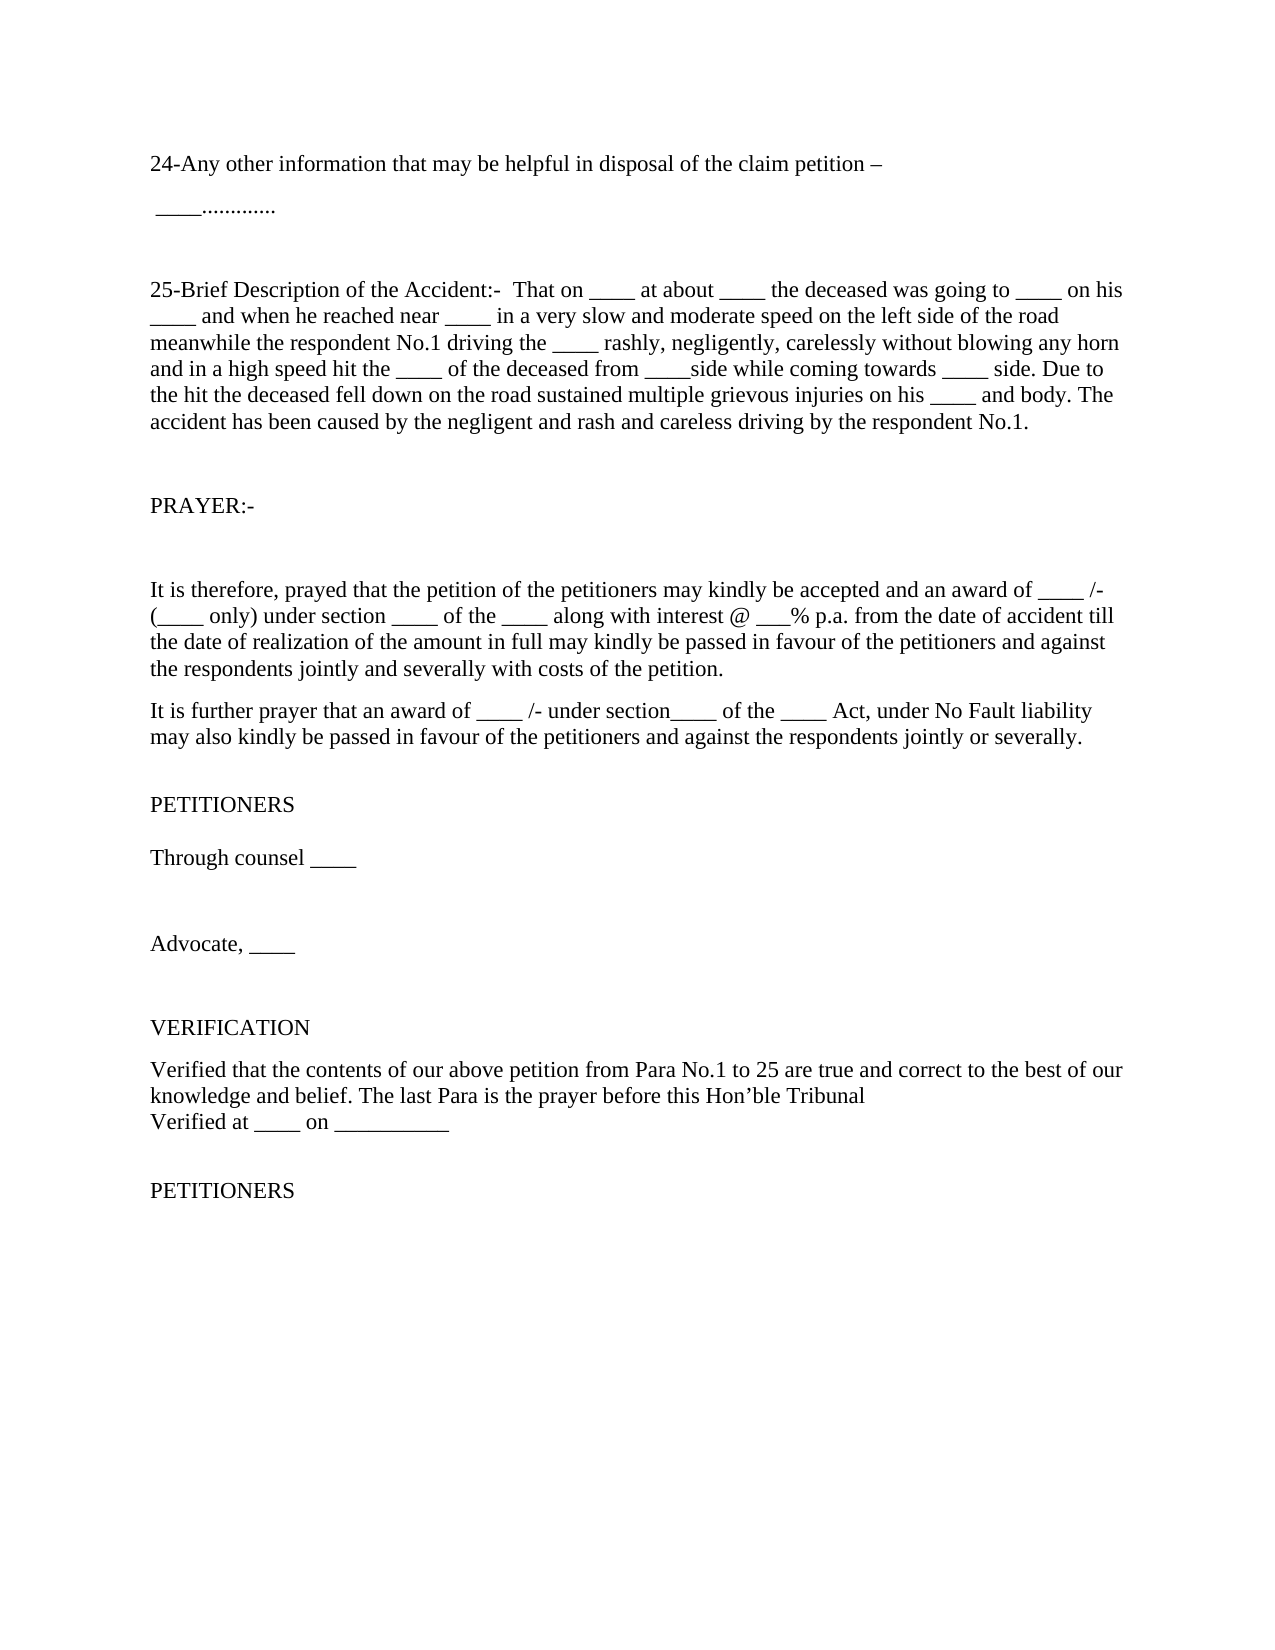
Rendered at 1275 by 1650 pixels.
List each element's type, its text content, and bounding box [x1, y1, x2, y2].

text 25-Brief Description of the Accident:- That on ____ at about ____ the deceased was going to ____ on his ____ and when he reached near ____ in a very slow and moderate speed on the left side of the road meanwhile the respondent No.1 driving the ____ rashly, negligently, carelessly without blowing any horn and in a high speed hit the ____ of the deceased from ____side while coming towards ____ side. Due to the hit the deceased fell down on the road sustained multiple grievous injuries on his ____ and body. The accident has been caused by the negligent and rash and careless driving by the respondent No.1. [150, 276, 1125, 434]
text ____............. [150, 192, 1125, 218]
text It is further prayer that an award of ____ /- under section____ of the ____ Act, under No Fault liability may also kindly be passed in favour of the petitioners and against the respondents jointly or severally. [150, 697, 1125, 749]
text VERIFICATION [150, 1014, 1125, 1040]
text Advocate, ____ [150, 930, 1125, 956]
text Through counsel ____ [150, 844, 1125, 870]
text PETITIONERS [150, 765, 1125, 818]
text 24-Any other information that may be helpful in disposal of the claim petition – [150, 150, 1125, 176]
text It is therefore, prayed that the petition of the petitioners may kindly be accepted and an award of ____ /- (____ only) under section ____ of the ____ along with interest @ ___% p.a. from the date of accident till the date of realization of the amount in full may kindly be passed in favour of the petitioners and against the respondents jointly and severally with costs of the petition. [150, 576, 1125, 681]
text Verified that the contents of our above petition from Para No.1 to 25 are true and correct to the best of our knowledge and belief. The last Para is the prayer before this Hon’ble Tribunal Verified at ____ on __________ [150, 1056, 1125, 1135]
text PRAYER:- [150, 492, 1125, 518]
text PETITIONERS [150, 1150, 1125, 1203]
